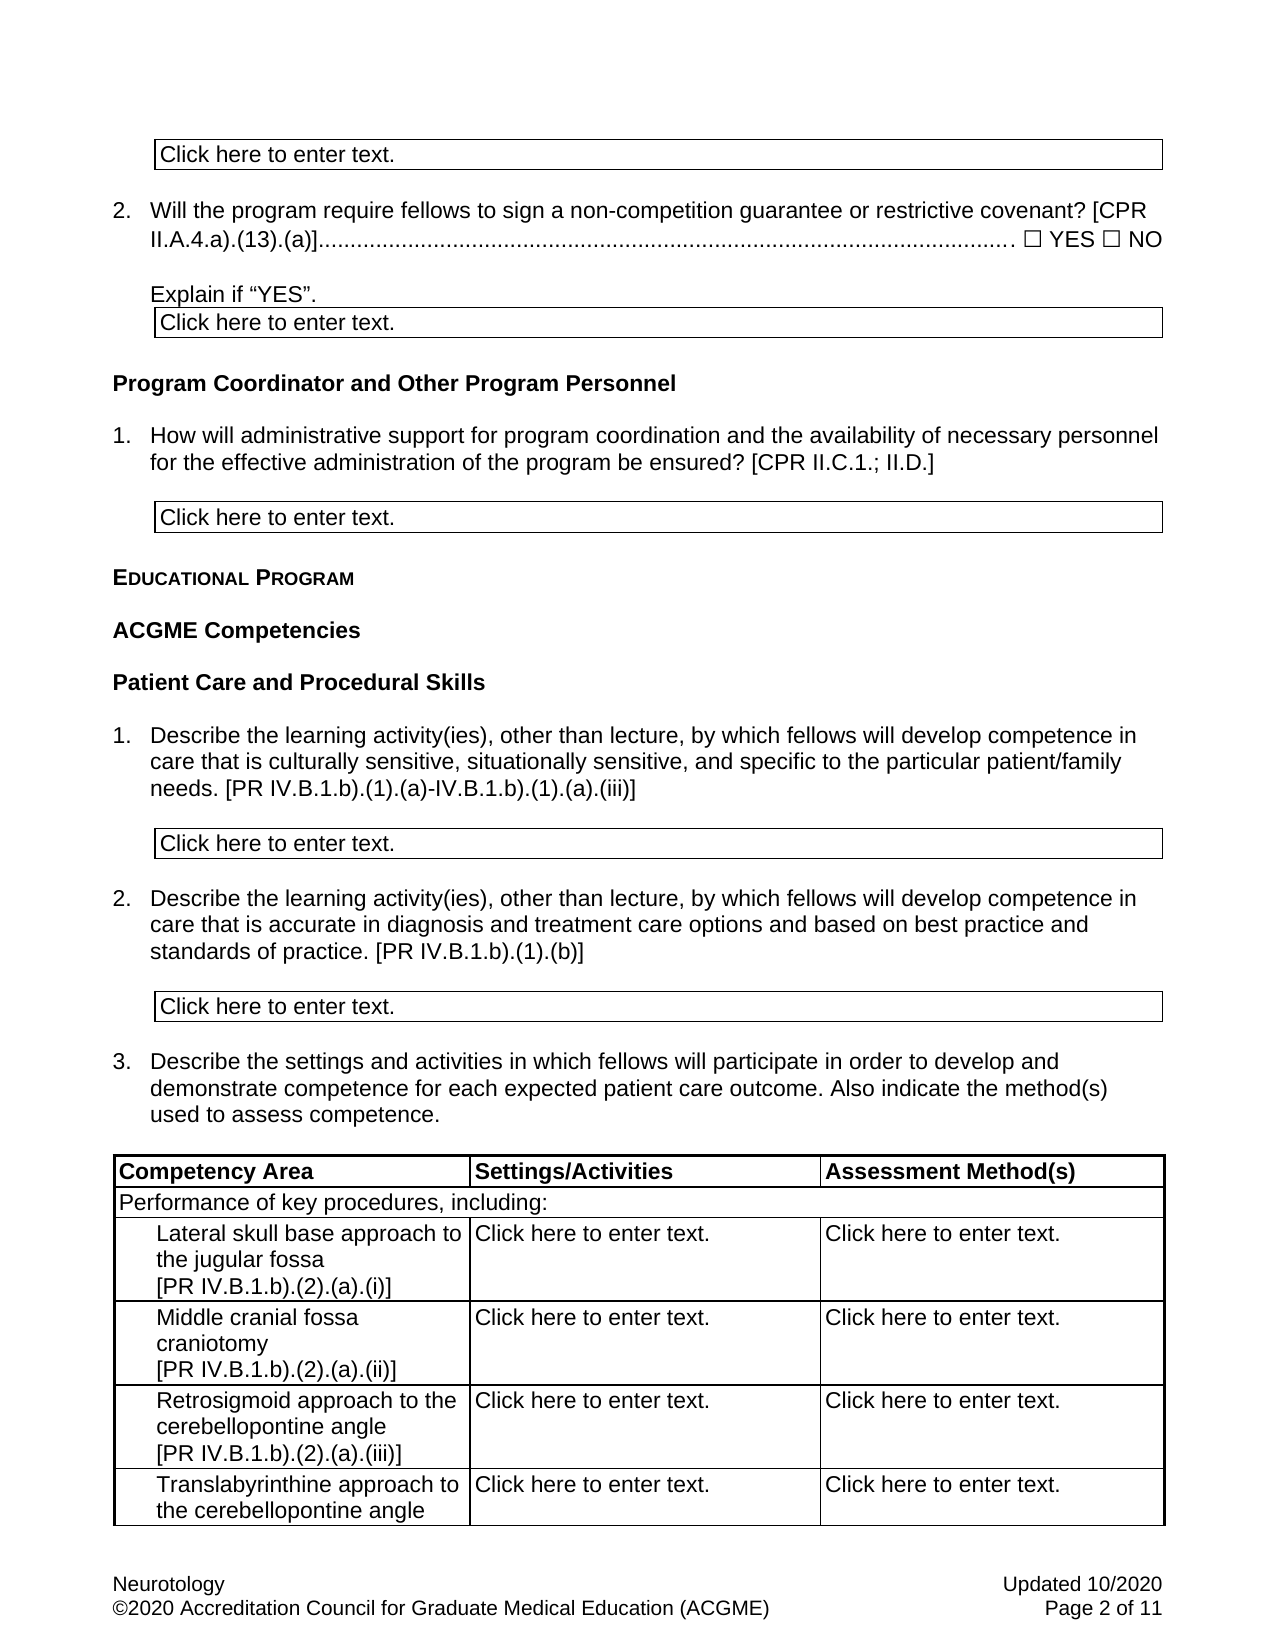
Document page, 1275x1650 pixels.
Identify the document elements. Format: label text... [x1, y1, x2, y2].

text Patient Care and Procedural Skills [112, 669, 1162, 696]
text ACGME Competencies [112, 617, 1162, 643]
text Explain if “YES”. [150, 281, 1162, 307]
table_cell Performance of key procedures, including: [116, 1188, 1163, 1217]
table_cell Middle cranial fossa craniotomy [PR IV.B.1.b).(2).(a).(ii)] [116, 1302, 469, 1384]
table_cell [116, 1469, 469, 1525]
table_header Assessment Method(s) [821, 1157, 1163, 1186]
list Describe the learning activity(ies), other than lecture, by which fellows will develop competence in care that is culturally sensitive, situationally sensitive, and specific to the particular patient/family needs. [PR IV.B.1.b).(1).(a)-IV.B.1.b).(1).(a).(iii)] [112, 722, 1162, 801]
list How will administrative support for program coordination and the availability of necessary personnel for the effective administration of the program be ensured? [CPR II.C.1.; II.D.] [112, 422, 1162, 475]
list Will the program require fellows to sign a non-competition guarantee or restrictive covenant? [CPR II.A.4.a).(13).(a)] . YES NO [112, 197, 1162, 254]
list Describe the settings and activities in which fellows will participate in order to develop and demonstrate competence for each expected patient care outcome. Also indicate the method(s) used to assess competence. [112, 1048, 1162, 1127]
text Educational Program [112, 564, 1162, 590]
table_cell Lateral skull base approach to the jugular fossa [PR IV.B.1.b).(2).(a).(i)] [116, 1218, 469, 1300]
table_header Competency Area [116, 1157, 469, 1186]
text 2. Describe the learning activity(ies), other than lecture, by which fellows will develop competence in care that is accurate in diagnosis and treatment care options and based on best practice and standards of practice. [PR IV.B.1.b).(1).(b)] [112, 885, 1162, 964]
text Program Coordinator and Other Program Personnel [112, 369, 1162, 396]
table_cell Retrosigmoid approach to the cerebellopontine angle [PR IV.B.1.b).(2).(a).(iii)] [116, 1386, 469, 1467]
table_header Settings/Activities [471, 1157, 820, 1186]
